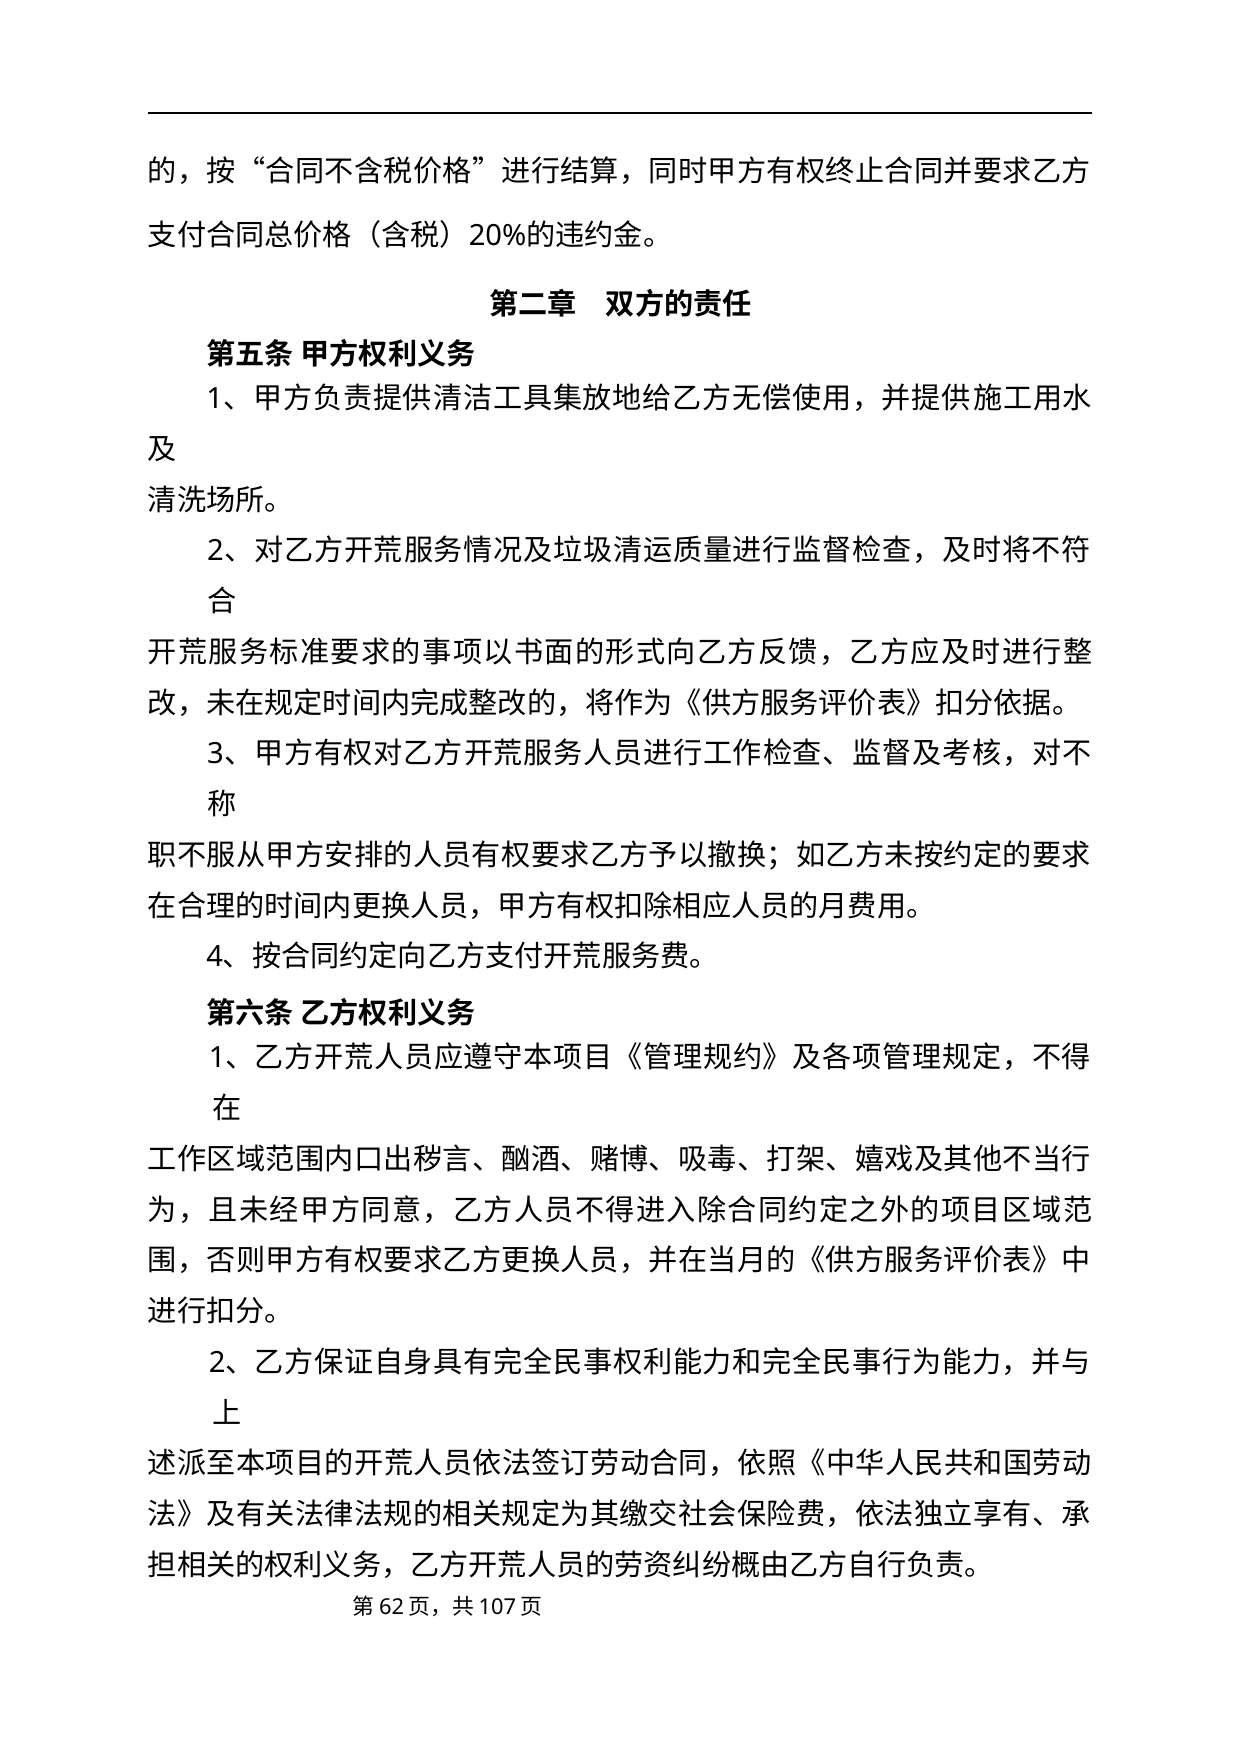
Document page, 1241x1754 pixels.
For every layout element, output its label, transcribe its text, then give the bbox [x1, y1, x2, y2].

text 第二章 双方的责任 [148, 275, 1092, 325]
list 乙方开荒人员应遵守本项目《管理规约》及各项管理规定，不得在 [208, 1034, 1092, 1127]
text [148, 148, 1092, 253]
list 工作区域范围内口出秽言、酗酒、赌博、吸毒、打架、嬉戏及其他不当行为，且未经甲方同意，乙方人员不得进入除合同约定之外的项目区域范围，否则甲方有权要求乙方更换人员，并在当月的《供方服务评价表》中进行扣分。 [148, 1135, 1092, 1330]
list 3、甲方有权对乙方开荒服务人员进行工作检查、监督及考核，对不称 [207, 730, 1092, 823]
list 乙方保证自身具有完全民事权利能力和完全民事行为能力，并与上 [208, 1338, 1092, 1431]
text 第六条 乙方权利义务 [148, 984, 1092, 1034]
list 1、甲方负责提供清洁工具集放地给乙方无偿使用，并提供施工用水及 [148, 375, 1092, 468]
text 第五条 甲方权利义务 [148, 325, 1092, 375]
list 2、对乙方开荒服务情况及垃圾清运质量进行监督检查，及时将不符合 [207, 527, 1092, 620]
list 述派至本项目的开荒人员依法签订劳动合同，依照《中华人民共和国劳动法》及有关法律法规的相关规定为其缴交社会保险费，依法独立享有、承担相关的权利义务，乙方开荒人员的劳资纠纷概由乙方自行负责。 [148, 1440, 1092, 1584]
text 4、按合同约定向乙方支付开荒服务费。 [148, 933, 1092, 975]
list 职不服从甲方安排的人员有权要求乙方予以撤换；如乙方未按约定的要求在合理的时间内更换人员，甲方有权扣除相应人员的月费用。 [148, 832, 1092, 924]
list 清洗场所。 [148, 476, 1092, 518]
list 开荒服务标准要求的事项以书面的形式向乙方反馈，乙方应及时进行整改，未在规定时间内完成整改的，将作为《供方服务评价表》扣分依据。 [148, 628, 1092, 722]
